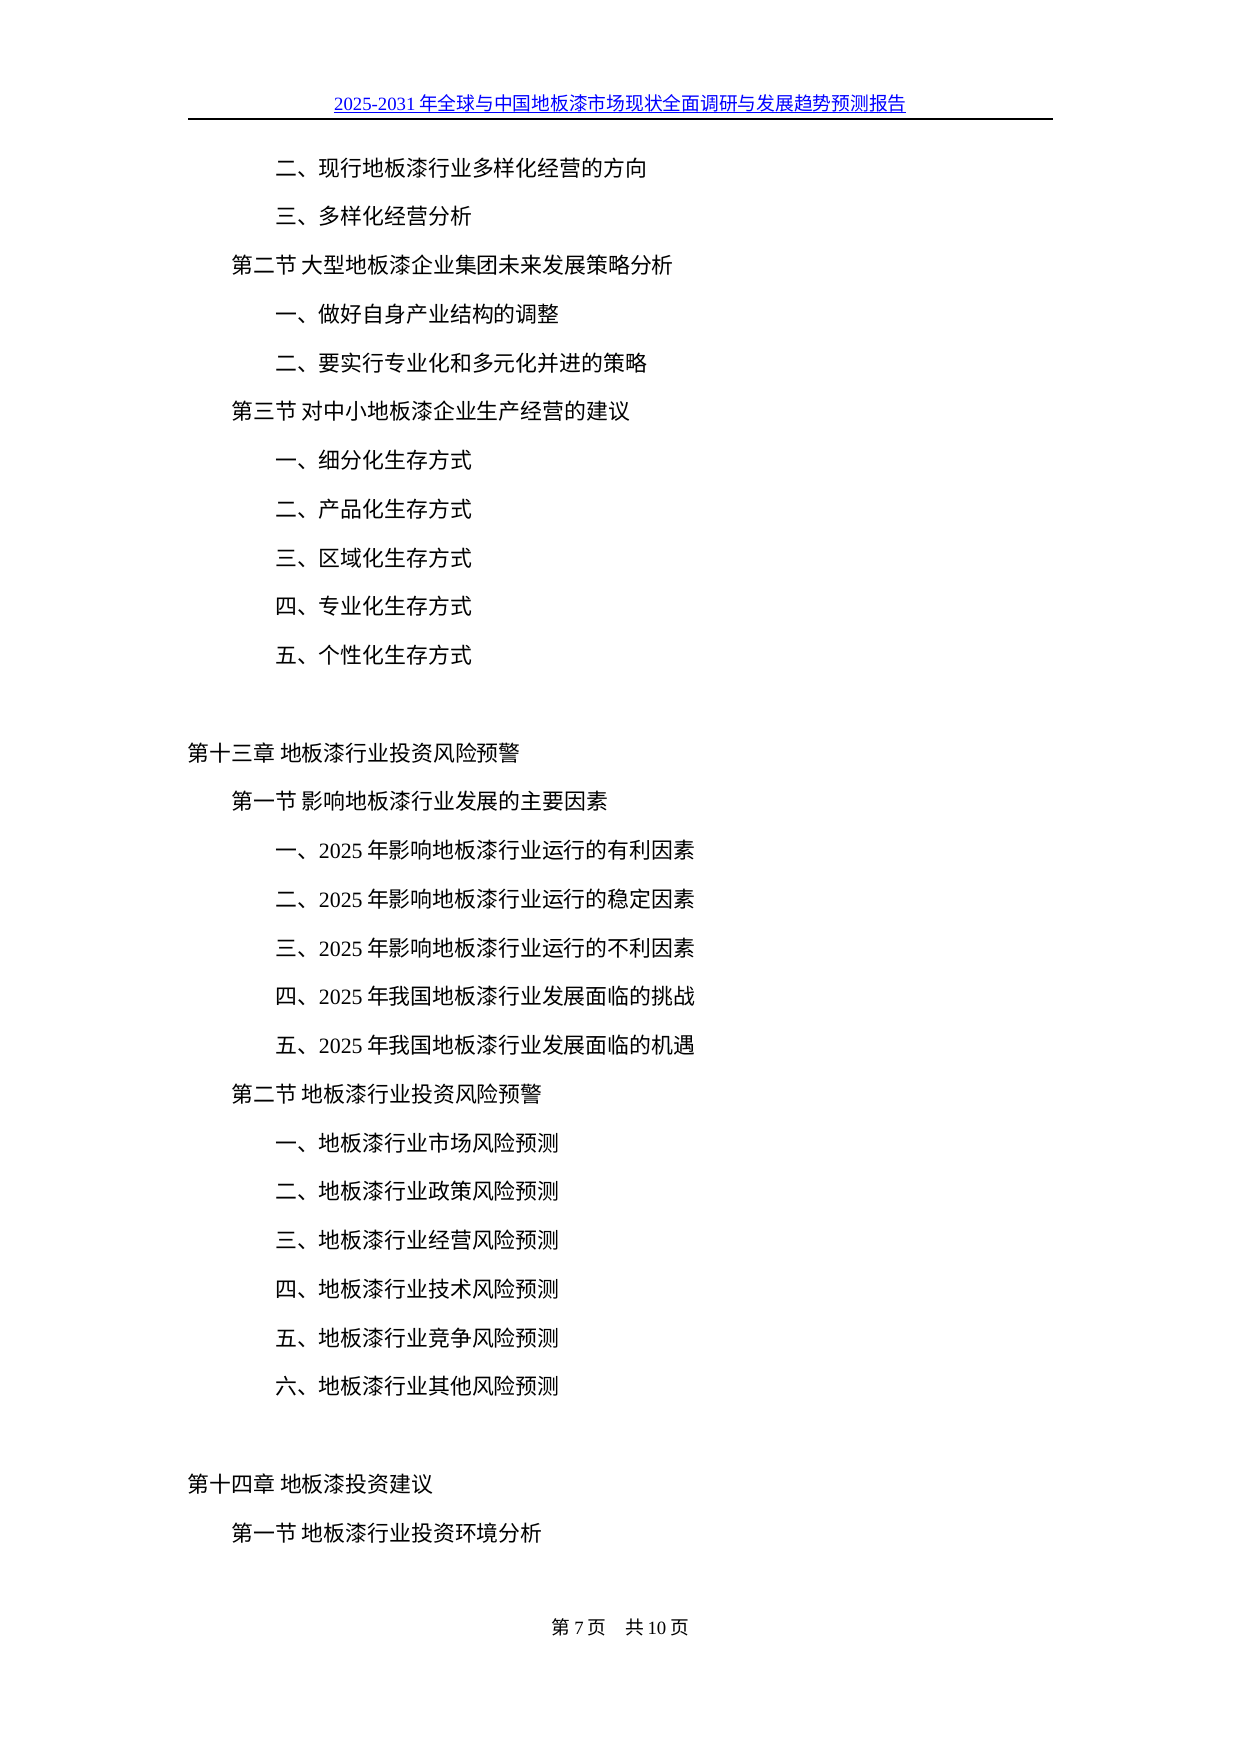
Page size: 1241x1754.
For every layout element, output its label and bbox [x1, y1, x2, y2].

text [187, 150, 1053, 1548]
